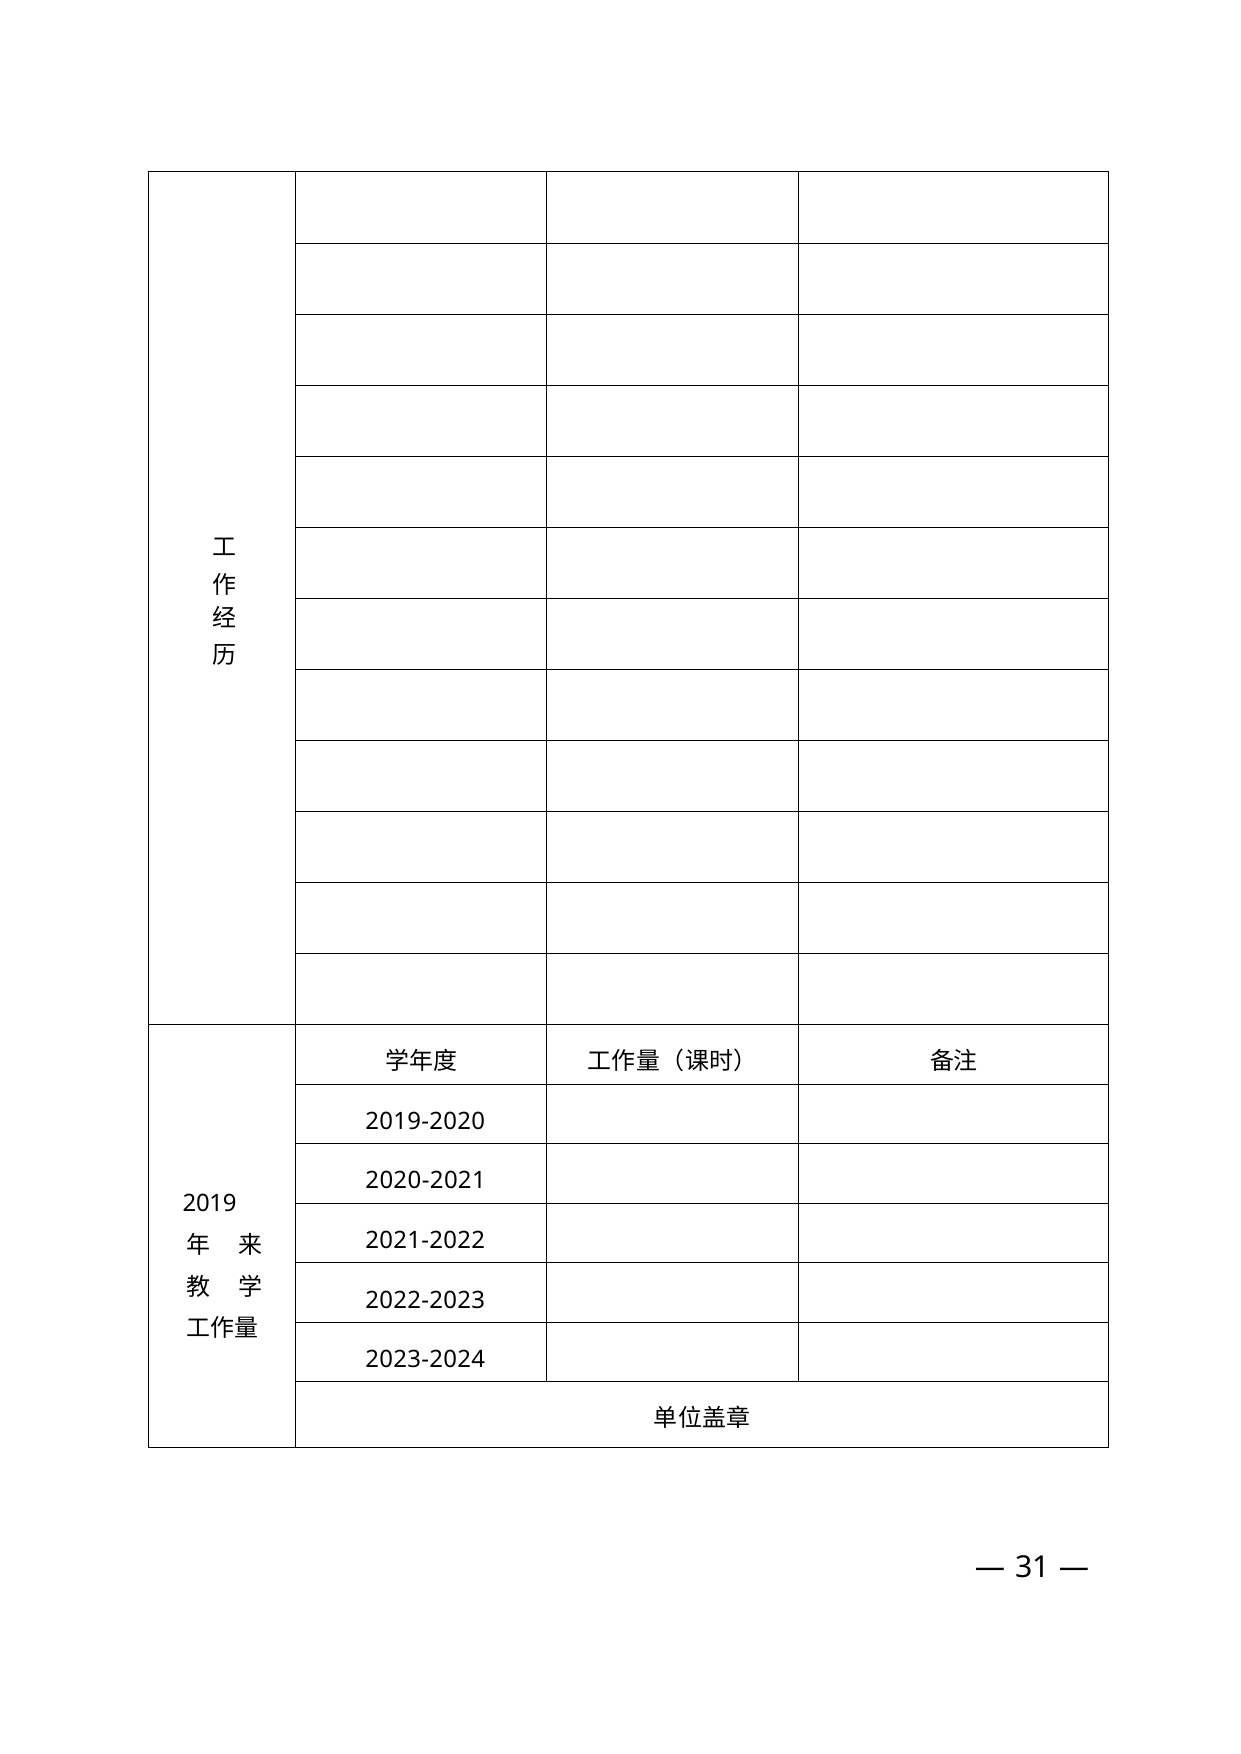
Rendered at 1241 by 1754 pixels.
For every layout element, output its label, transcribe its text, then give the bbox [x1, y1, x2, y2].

table_cell [296, 315, 546, 385]
table_cell [547, 954, 798, 1024]
table_cell [547, 1085, 798, 1143]
table_cell [547, 741, 798, 811]
table_cell [799, 1204, 1108, 1262]
table_cell [547, 1144, 798, 1203]
table_cell [296, 244, 546, 314]
table_cell 2019 年 来教学 工作量 [149, 1025, 295, 1447]
table_cell [296, 457, 546, 527]
table_cell [547, 1263, 798, 1322]
table_cell [799, 386, 1108, 456]
table_cell [296, 883, 546, 953]
table_cell [799, 954, 1108, 1024]
table_cell [547, 528, 798, 598]
table_cell 工作量（课时） [547, 1025, 798, 1083]
table_cell 2023-2024 [296, 1323, 546, 1381]
table_cell [547, 244, 798, 314]
table_cell [296, 954, 546, 1024]
table_cell [547, 315, 798, 385]
table_cell [547, 386, 798, 456]
table_cell [799, 1323, 1108, 1381]
table_cell [799, 1144, 1108, 1203]
table_cell 2021-2022 [296, 1204, 546, 1262]
table_cell [547, 670, 798, 740]
table_cell [547, 812, 798, 882]
table_cell [547, 1323, 798, 1381]
table_cell [296, 386, 546, 456]
table_cell [296, 670, 546, 740]
table_cell [296, 812, 546, 882]
table_cell [296, 741, 546, 811]
table_cell [799, 457, 1108, 527]
table_header [547, 172, 798, 243]
table_cell [799, 670, 1108, 740]
table_header [296, 172, 546, 243]
table_cell [296, 599, 546, 669]
table_cell [799, 883, 1108, 953]
table_cell 单位盖章 [296, 1382, 1108, 1447]
table_header [799, 172, 1108, 243]
table_cell [296, 528, 546, 598]
table_cell [547, 599, 798, 669]
table_cell 学年度 [296, 1025, 546, 1083]
table_header 工 作 经 历 [149, 172, 295, 1024]
table_cell 2019-2020 [296, 1085, 546, 1143]
table_cell 2020-2021 [296, 1144, 546, 1203]
table_cell [799, 528, 1108, 598]
table_cell [547, 1204, 798, 1262]
table_cell [799, 315, 1108, 385]
table_cell [799, 1263, 1108, 1322]
table_cell [547, 457, 798, 527]
table_cell [799, 1085, 1108, 1143]
table_cell [799, 244, 1108, 314]
table_cell [799, 599, 1108, 669]
table_cell 2022-2023 [296, 1263, 546, 1322]
table_cell [799, 812, 1108, 882]
table_cell [547, 883, 798, 953]
table_cell [799, 741, 1108, 811]
table_cell 备注 [799, 1025, 1108, 1083]
